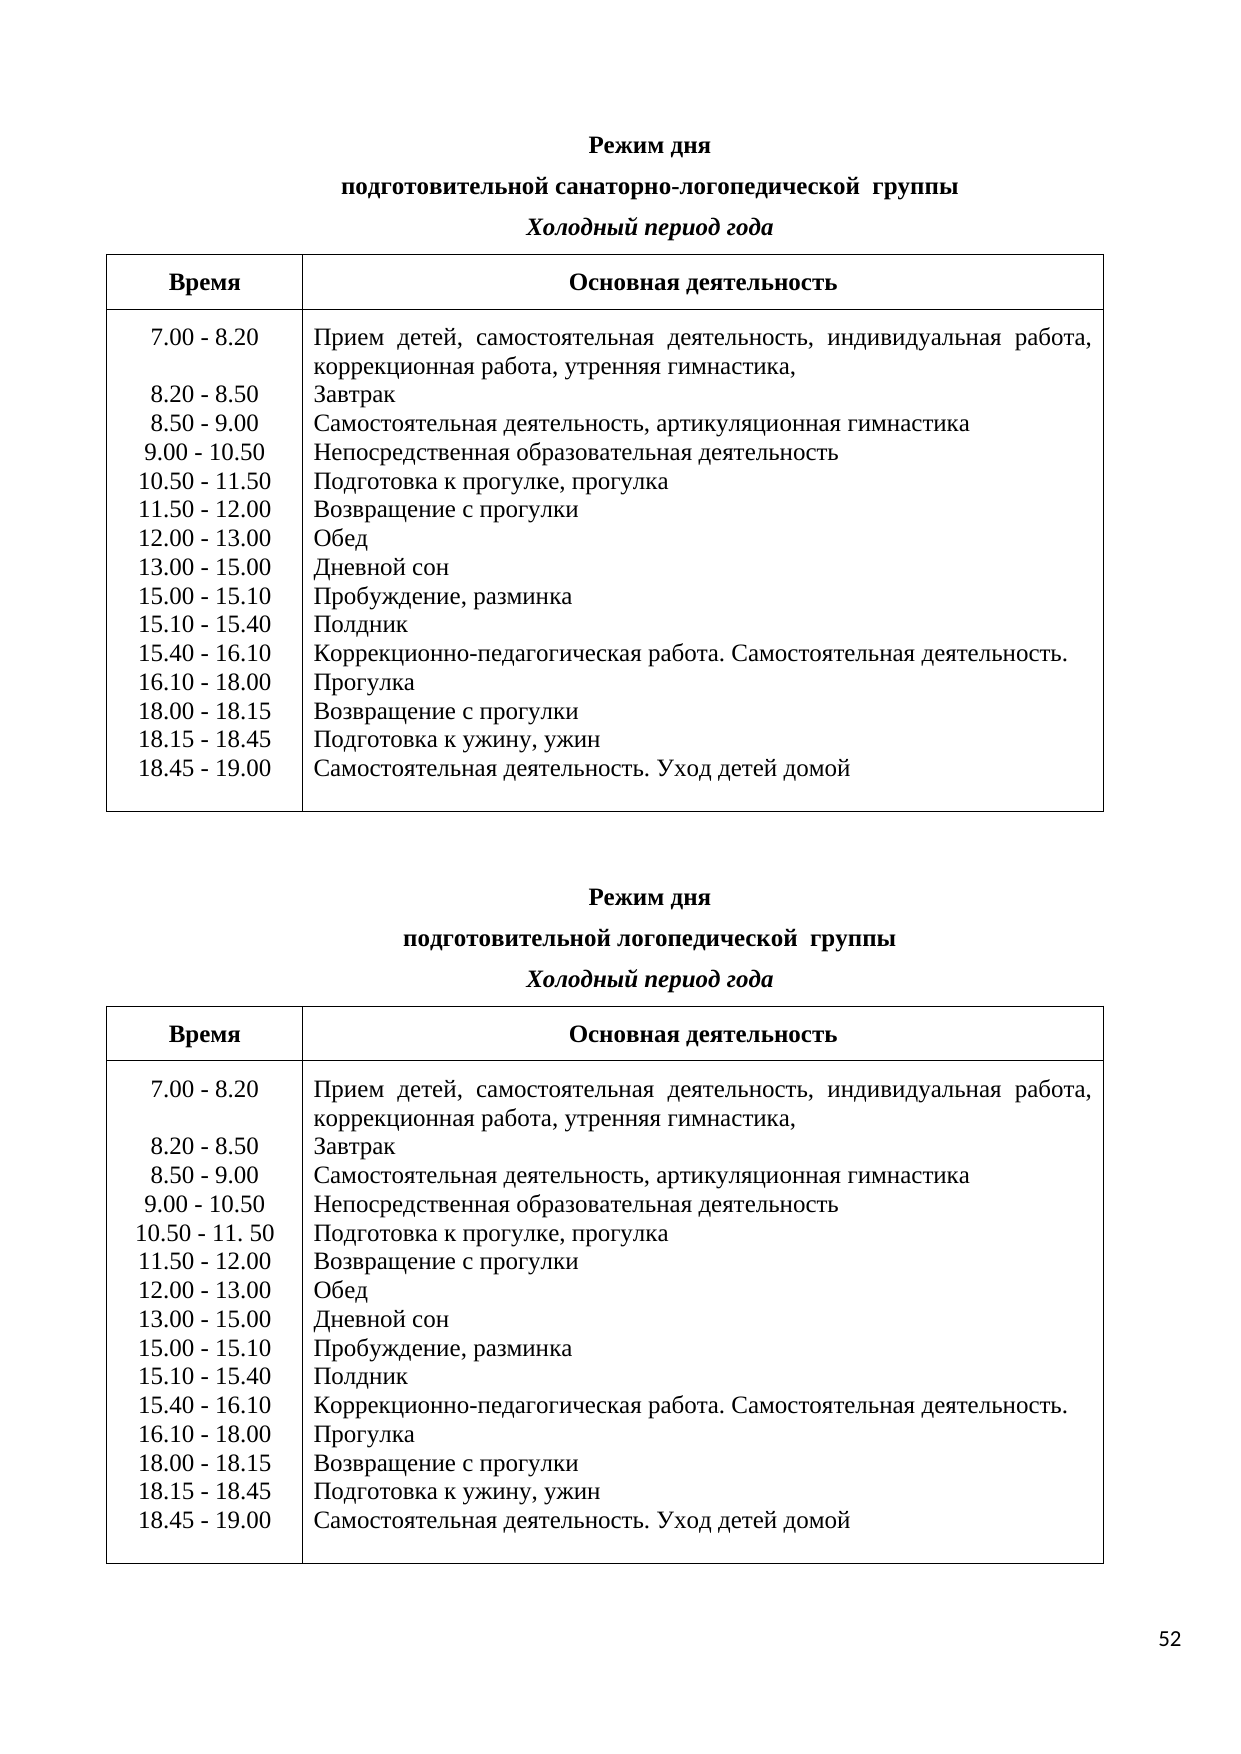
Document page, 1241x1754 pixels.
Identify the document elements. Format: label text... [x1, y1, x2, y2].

table_header Время [107, 1007, 302, 1060]
table_header Время [107, 255, 302, 308]
text Режим дня [118, 882, 1181, 911]
table_cell Прием детей, самостоятельная деятельность, индивидуальная работа, коррекционная работа, утренняя гимнастика, Завтрак Самостоятельная деятельность, артикуляционная гимнастика Непосредственная образовательная деятельность Подготовка к прогулке, прогулка Возвращение с прогулки Обед Дневной сон Пробуждение, разминка Полдник Коррекционно-педагогическая работа. Самостоятельная деятельность. Прогулка Возвращение с прогулки Подготовка к ужину, ужин Самостоятельная деятельность. Уход детей домой [303, 1061, 1103, 1563]
text подготовительной логопедической группы [118, 923, 1181, 952]
text Режим дня [118, 130, 1181, 159]
text Холодный период года [118, 964, 1181, 993]
text подготовительной санаторно-логопедической группы [118, 171, 1181, 200]
table_cell 7.00 - 8.20 8.20 - 8.50 8.50 - 9.00 9.00 - 10.50 10.50 - 11. 50 11.50 - 12.00 12.00 - 13.00 13.00 - 15.00 15.00 - 15.10 15.10 - 15.40 15.40 - 16.10 16.10 - 18.00 18.00 - 18.15 18.15 - 18.45 18.45 - 19.00 [107, 1061, 302, 1563]
table_cell Прием детей, самостоятельная деятельность, индивидуальная работа, коррекционная работа, утренняя гимнастика, Завтрак Самостоятельная деятельность, артикуляционная гимнастика Непосредственная образовательная деятельность Подготовка к прогулке, прогулка Возвращение с прогулки Обед Дневной сон Пробуждение, разминка Полдник Коррекционно-педагогическая работа. Самостоятельная деятельность. Прогулка Возвращение с прогулки Подготовка к ужину, ужин Самостоятельная деятельность. Уход детей домой [303, 310, 1103, 811]
table_cell 7.00 - 8.20 8.20 - 8.50 8.50 - 9.00 9.00 - 10.50 10.50 - 11.50 11.50 - 12.00 12.00 - 13.00 13.00 - 15.00 15.00 - 15.10 15.10 - 15.40 15.40 - 16.10 16.10 - 18.00 18.00 - 18.15 18.15 - 18.45 18.45 - 19.00 [107, 310, 302, 811]
table_header Основная деятельность [303, 255, 1103, 308]
table_header Основная деятельность [303, 1007, 1103, 1060]
text Холодный период года [118, 212, 1181, 241]
